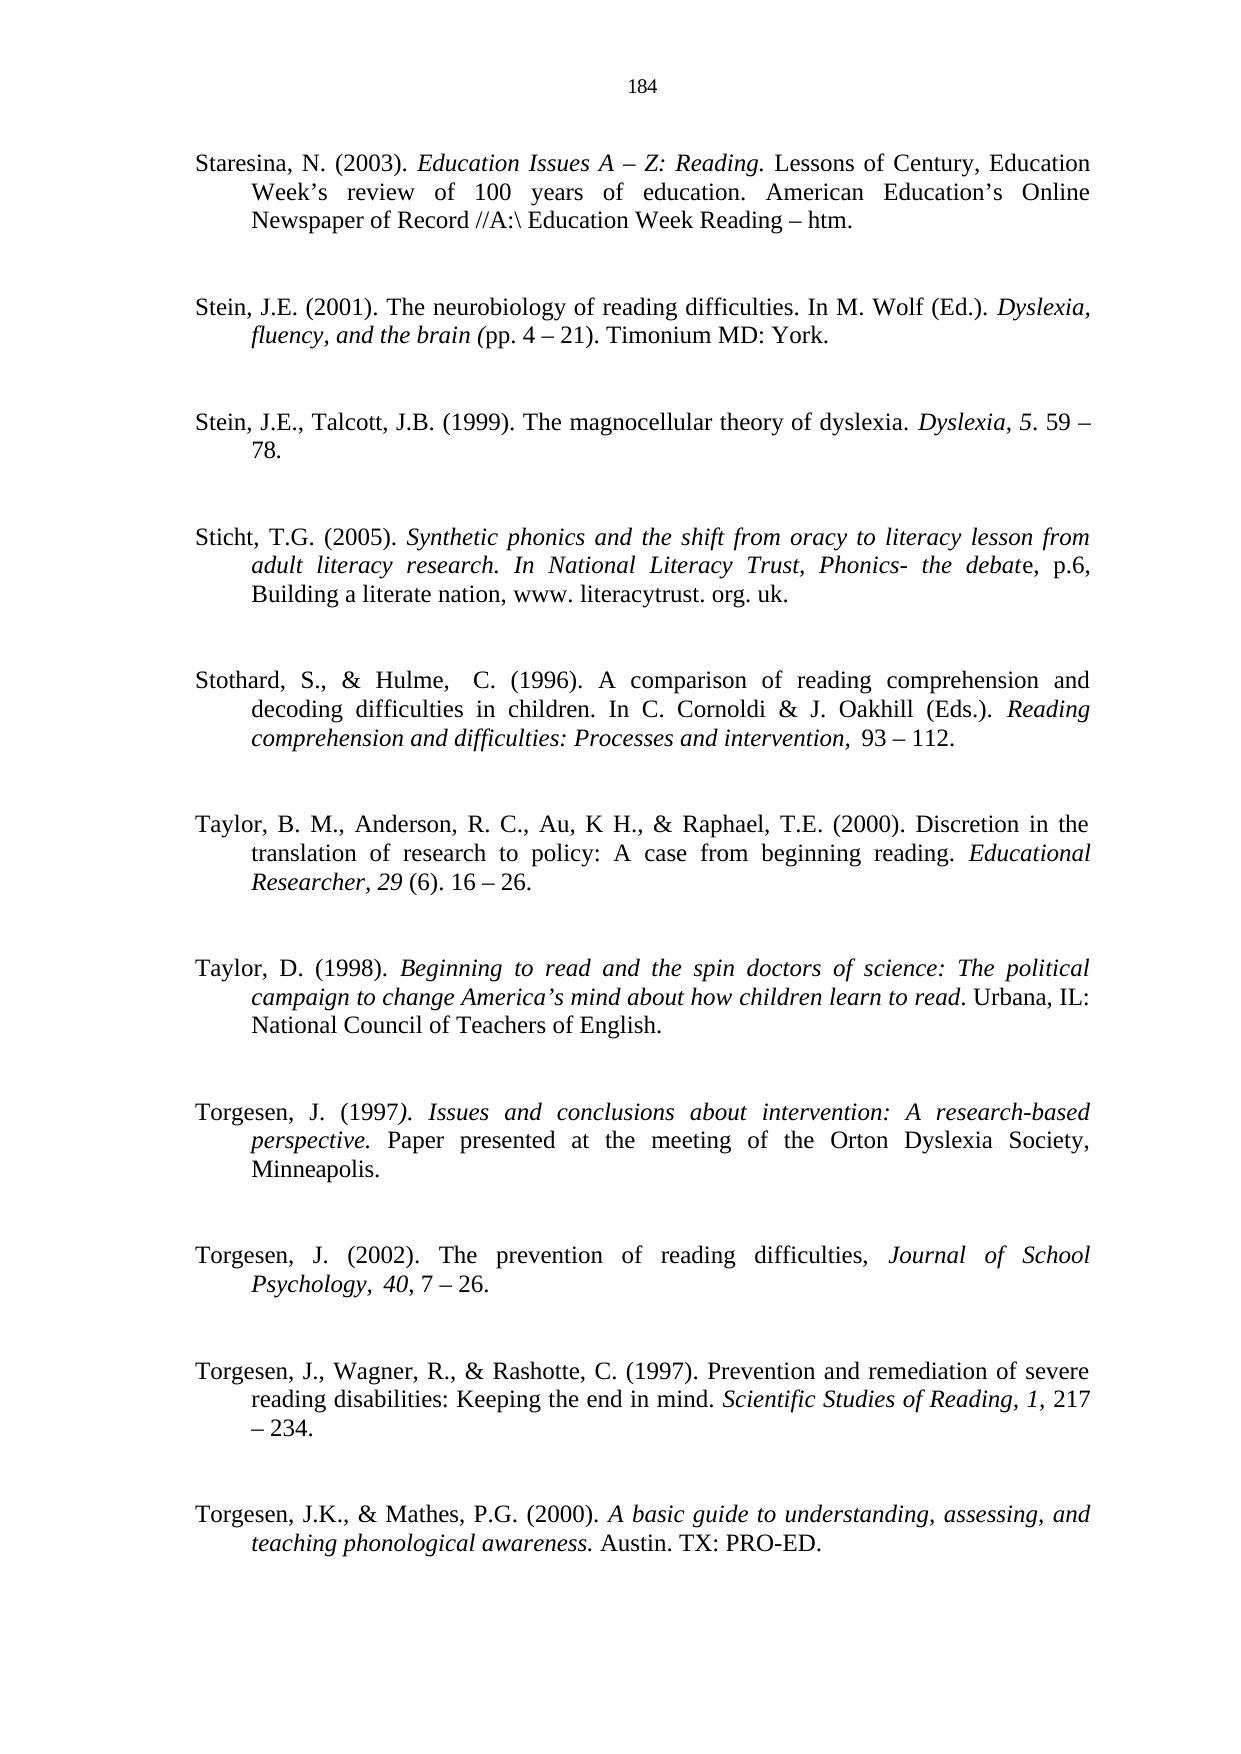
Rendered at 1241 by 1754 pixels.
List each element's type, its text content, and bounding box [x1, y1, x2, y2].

text Taylor, D. (1998). Beginning to read and the spin doctors of science: The political campaign to change America’s mind about how children learn to read. Urbana, IL: National Council of Teachers of English. [195, 953, 1091, 1039]
text Stothard, S., & Hulme, C. (1996). A comparison of reading comprehension and decoding difficulties in children. In C. Cornoldi & J. Oakhill (Eds.). Reading comprehension and difficulties: Processes and intervention, 93 – 112. [195, 666, 1090, 752]
text Staresina, N. (2003). Education Issues A – Z: Reading. Lessons of Century, Education Week’s review of 100 years of education. American Education’s Online Newspaper of Record //A:\ Education Week Reading – htm. [195, 148, 1091, 234]
text Torgesen, J. (1997). Issues and conclusions about intervention: A research-based perspective. Paper presented at the meeting of the Orton Dyslexia Society, Minneapolis. [195, 1097, 1091, 1183]
text Taylor, B. M., Anderson, R. C., Au, K H., & Raphael, T.E. (2000). Discretion in the translation of research to policy: A case from beginning reading. Educational Researcher, 29 (6). 16 – 26. [195, 809, 1091, 896]
text Stein, J.E. (2001). The neurobiology of reading difficulties. In M. Wolf (Ed.). Dyslexia, fluency, and the brain (pp. 4 – 21). Timonium MD: York. [195, 292, 1091, 349]
text Torgesen, J., Wagner, R., & Rashotte, C. (1997). Prevention and remediation of severe reading disabilities: Keeping the end in mind. Scientific Studies of Reading, 1, 217 – 234. [195, 1356, 1091, 1442]
text Torgesen, J.K., & Mathes, P.G. (2000). A basic guide to understanding, assessing, and teaching phonological awareness. Austin. TX: PRO-ED. [195, 1499, 1091, 1557]
text Stein, J.E., Talcott, J.B. (1999). The magnocellular theory of dyslexia. Dyslexia, 5. 59 – 78. [195, 407, 1091, 464]
text Sticht, T.G. (2005). Synthetic phonics and the shift from oracy to literacy lesson from adult literacy research. In National Literacy Trust, Phonics- the debate, p.6, Building a literate nation, www. literacytrust. org. uk. [195, 522, 1091, 608]
text Torgesen, J. (2002). The prevention of reading difficulties, Journal of School Psychology, 40, 7 – 26. [195, 1241, 1091, 1298]
